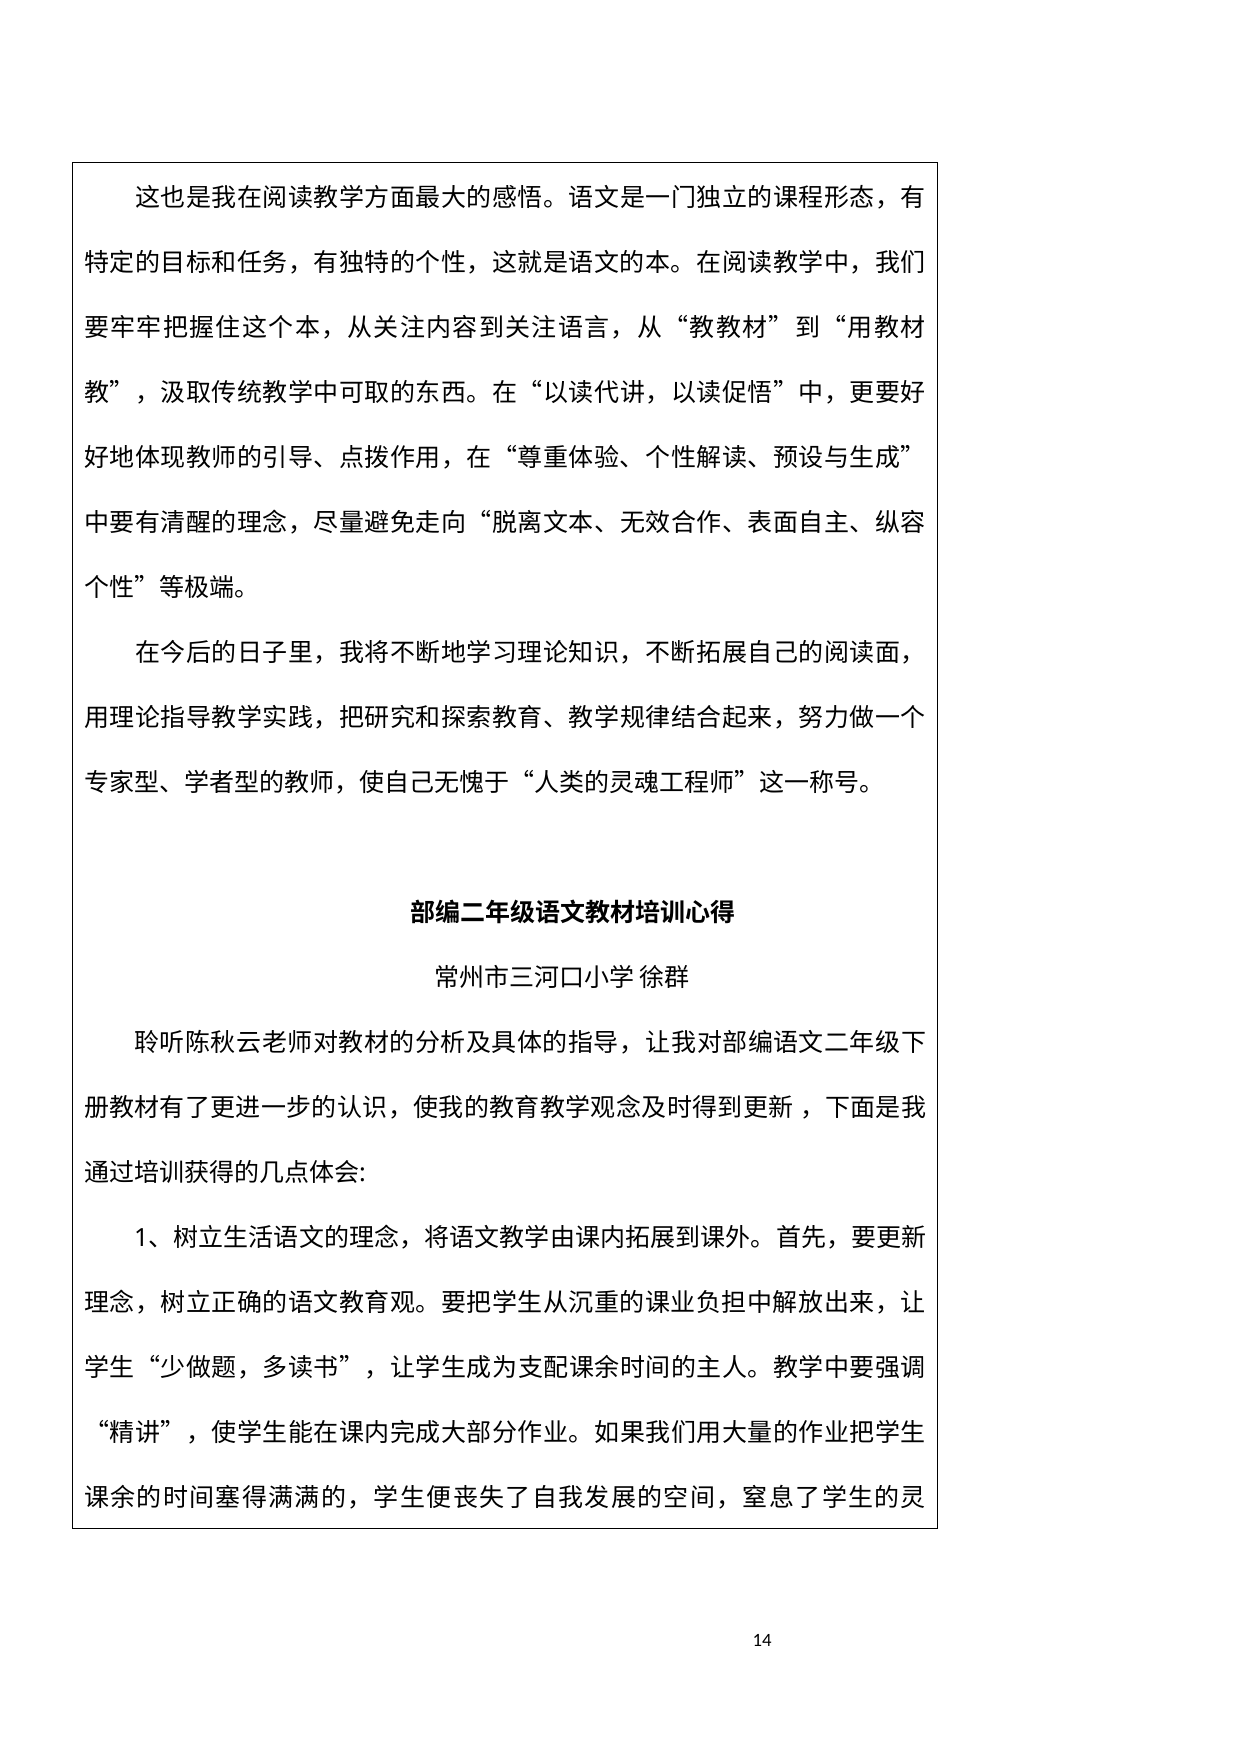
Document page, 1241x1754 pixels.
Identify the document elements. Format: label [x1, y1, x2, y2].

table_cell [73, 163, 937, 1528]
